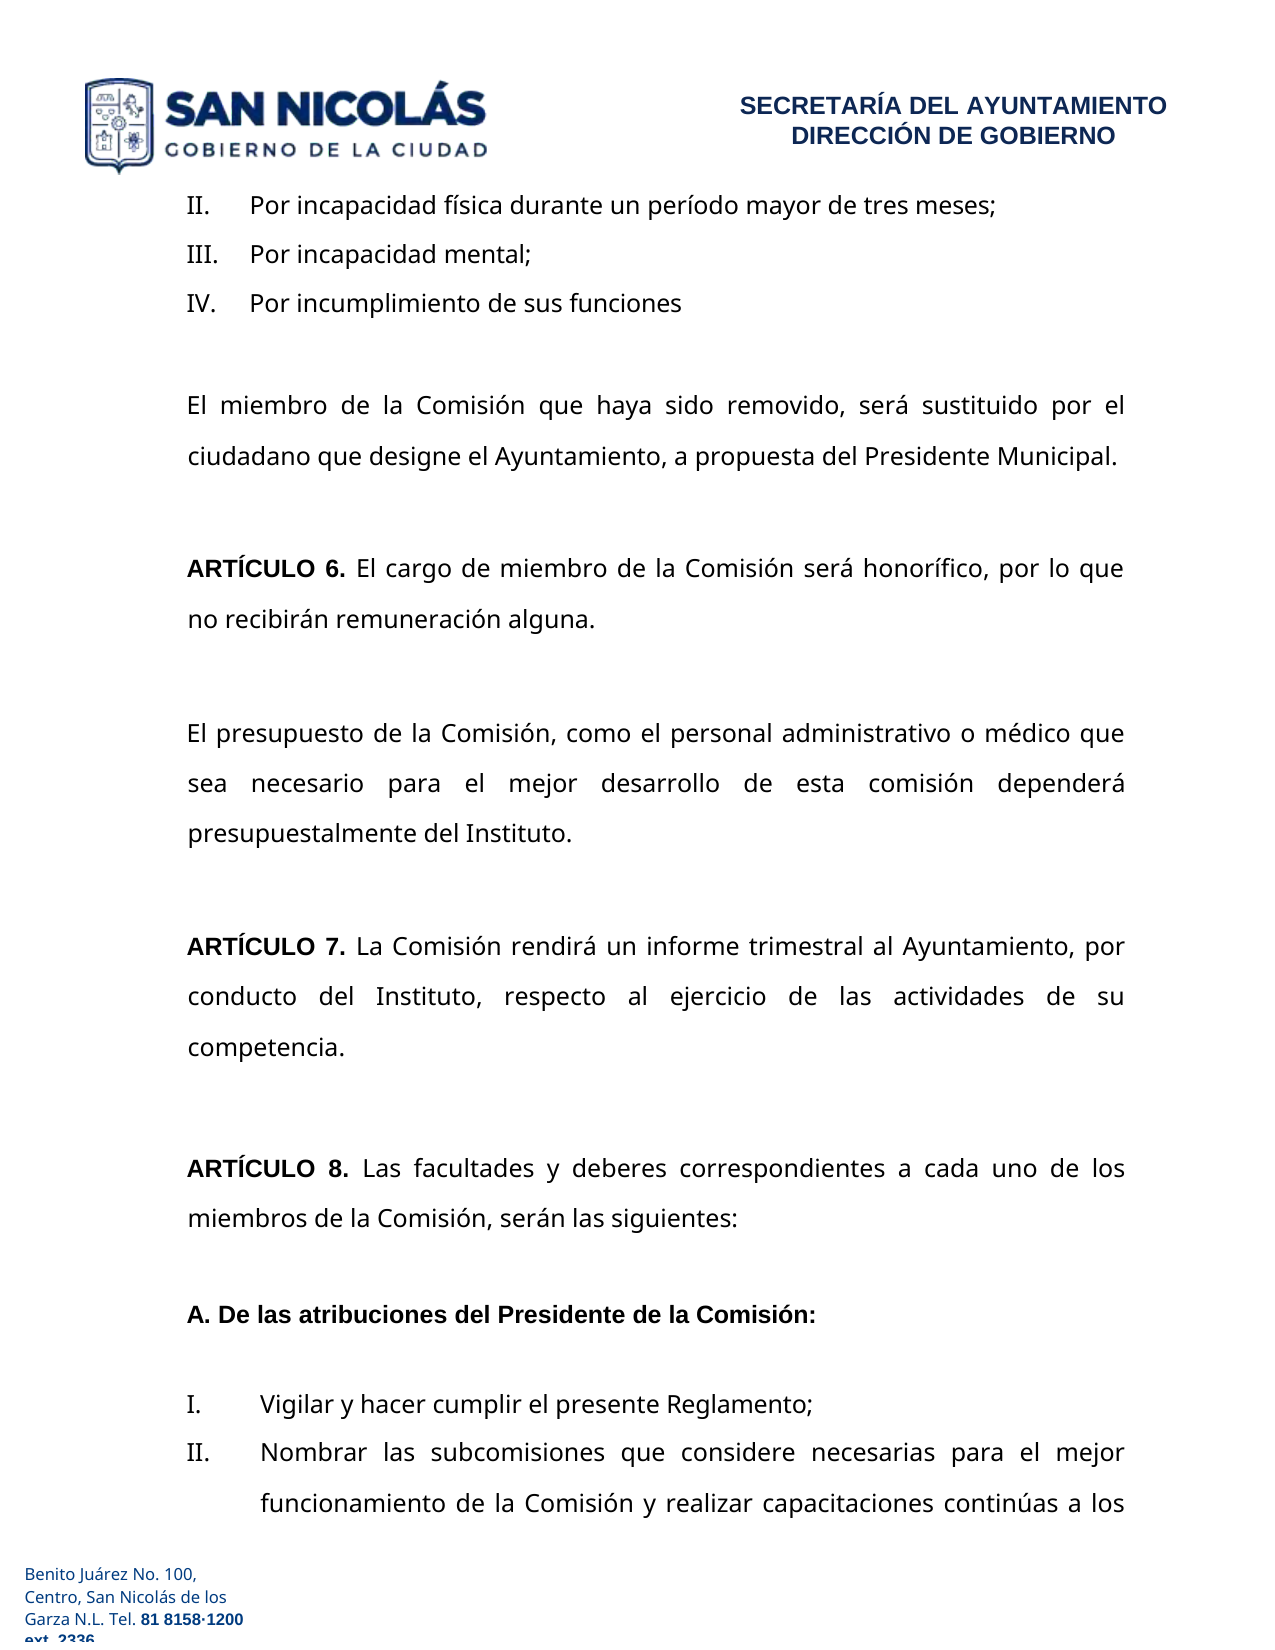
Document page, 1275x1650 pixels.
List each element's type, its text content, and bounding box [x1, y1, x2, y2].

list Por incapacidad mental; [186, 237, 1237, 271]
text ARTÍCULO 7. La Comisión rendirá un informe trimestral al Ayuntamiento, por conducto del Instituto, respecto al ejercicio de las actividades de su competencia. [186, 929, 1126, 1063]
picture [85, 78, 487, 175]
list Por incapacidad física durante un período mayor de tres meses; [186, 188, 1237, 222]
text El presupuesto de la Comisión, como el personal administrativo o médico que sea necesario para el mejor desarrollo de esta comisión dependerá presupuestalmente del Instituto. [186, 716, 1127, 850]
list Vigilar y hacer cumplir el presente Reglamento; [186, 1386, 1237, 1420]
list Por incumplimiento de sus funciones [186, 286, 1237, 319]
subtitle De las atribuciones del Presidente de la Comisión: [186, 1300, 1237, 1329]
text El miembro de la Comisión que haya sido removido, será sustituido por el ciudadano que designe el Ayuntamiento, a propuesta del Presidente Municipal. [186, 388, 1126, 472]
text ARTÍCULO 6. El cargo de miembro de la Comisión será honorífico, por lo que no recibirán remuneración alguna. [186, 551, 1126, 636]
text ARTÍCULO 8. Las facultades y deberes correspondientes a cada uno de los miembros de la Comisión, serán las siguientes: [186, 1151, 1126, 1235]
